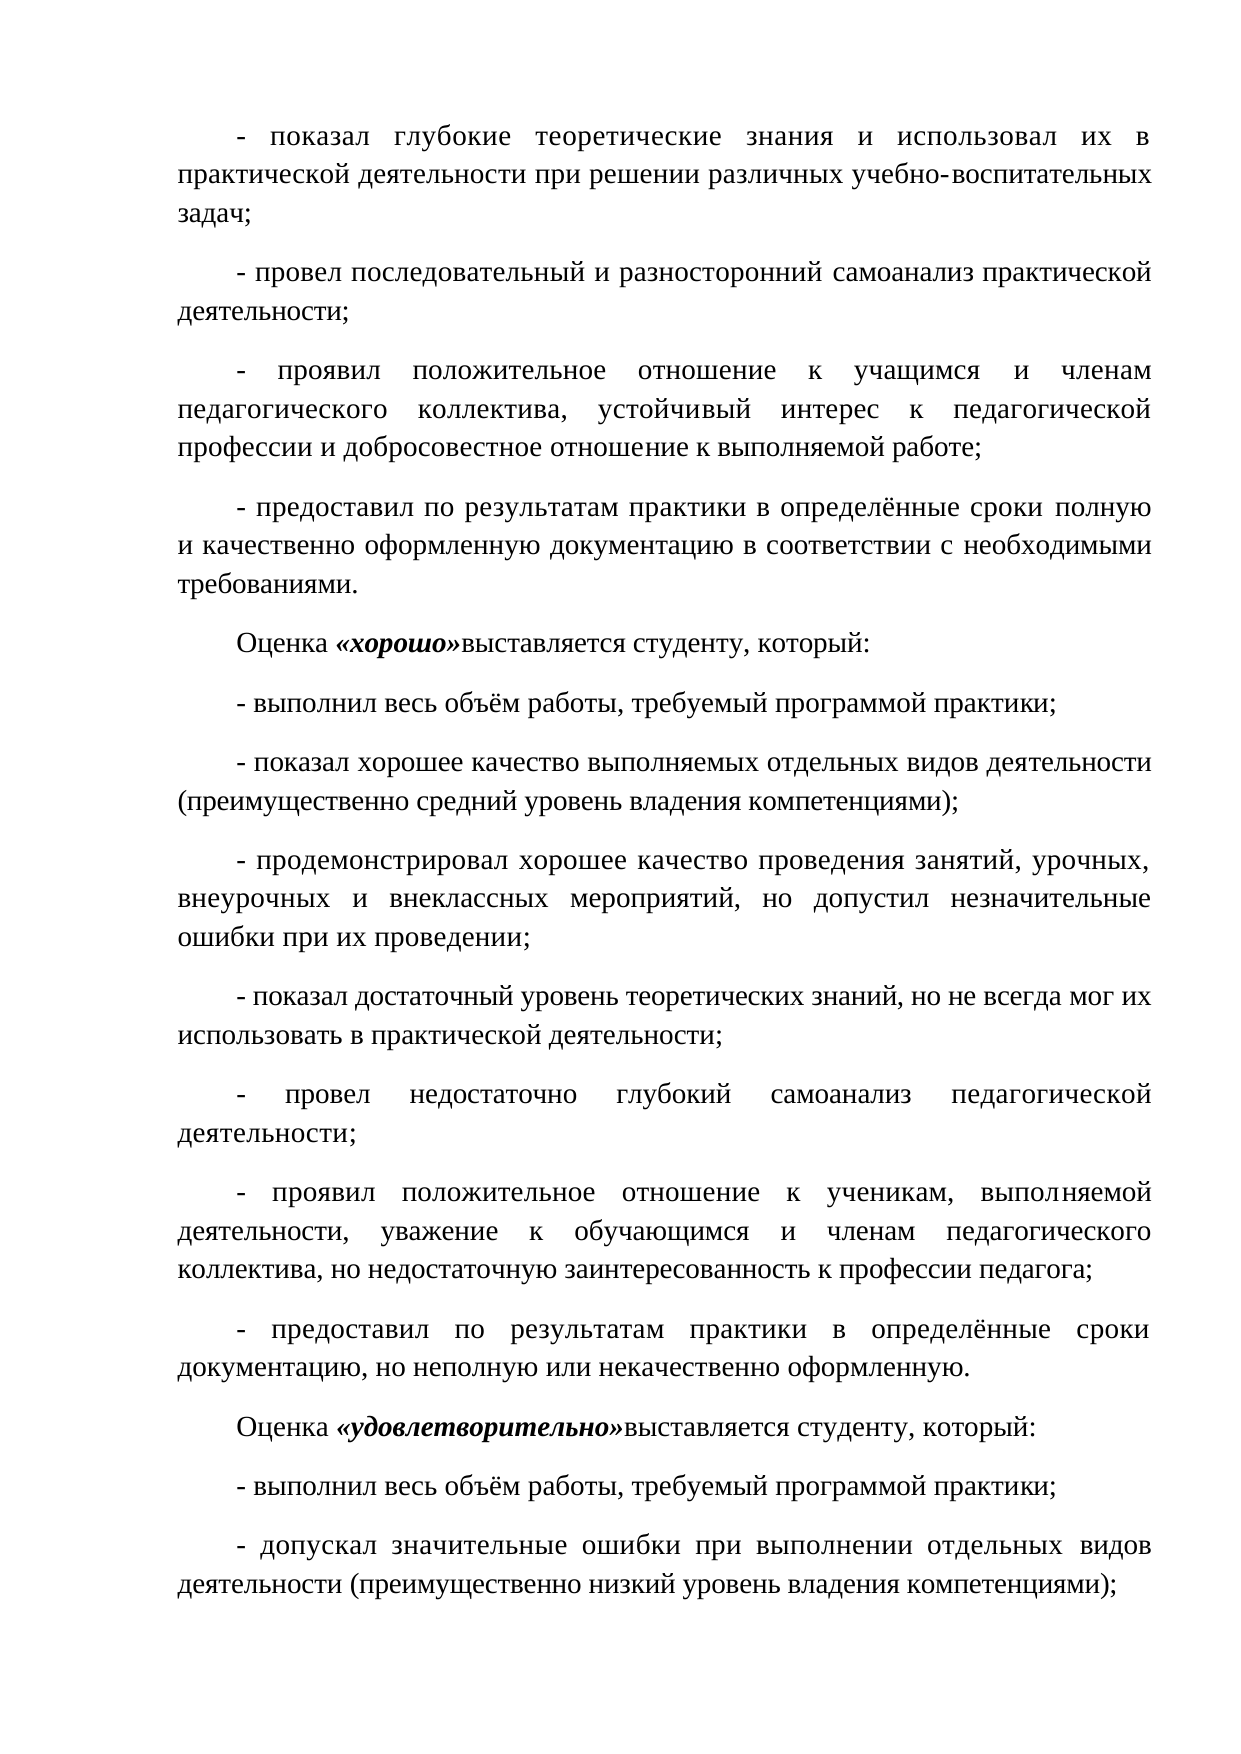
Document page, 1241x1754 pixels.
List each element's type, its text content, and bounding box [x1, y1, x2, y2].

text - проявил положительное отношение к ученикам, выполняемой деятельности, уважение к обучающимся и членам педагогического коллектива, но недостаточную заинтересованность к профессии педагога; [177, 1174, 1152, 1285]
text - продемонстрировал хорошее качество проведения занятий, урочных, внеурочных и внеклассных мероприятий, но допустил незначительные ошибки при их проведении; [177, 842, 1152, 953]
text - допускал значительные ошибки при выполнении отдельных видов деятельности (преимущественно низкий уровень владения компетенциями); [177, 1527, 1152, 1599]
text - выполнил весь объём работы, требуемый программой практики; [177, 685, 1185, 718]
text Оценка «удовлетворительно»выставляется студенту, который: [177, 1409, 1152, 1442]
text Оценка «хорошо»выставляется студенту, который: [177, 625, 1152, 659]
text - выполнил весь объём работы, требуемый программой практики; [177, 1468, 1152, 1502]
text - показал хорошее качество выполняемых отдельных видов деятельности (преимущественно средний уровень владения компетенциями); [177, 744, 1152, 816]
text - провел недостаточно глубокий самоанализ педагогической деятельности; [177, 1076, 1152, 1148]
text - предоставил по результатам практики в определённые сроки документацию, но неполную или некачественно оформленную. [177, 1311, 1152, 1383]
text - проявил положительное отношение к учащимся и членам педагогического коллектива, устойчивый интерес к педагогической профессии и добросовестное отношение к выполняемой работе; [177, 352, 1152, 463]
text - показал достаточный уровень теоретических знаний, но не всегда мог их использовать в практической деятельности; [177, 978, 1152, 1051]
text - показал глубокие теоретические знания и использовал их в практической деятельности при решении различных учебно-воспитательных задач; [177, 118, 1152, 229]
text - предоставил по результатам практики в определённые сроки полную и качественно оформленную документацию в соответствии с необходимыми требованиями. [177, 489, 1152, 599]
text - провел последовательный и разносторонний самоанализ практической деятельности; [177, 254, 1152, 327]
